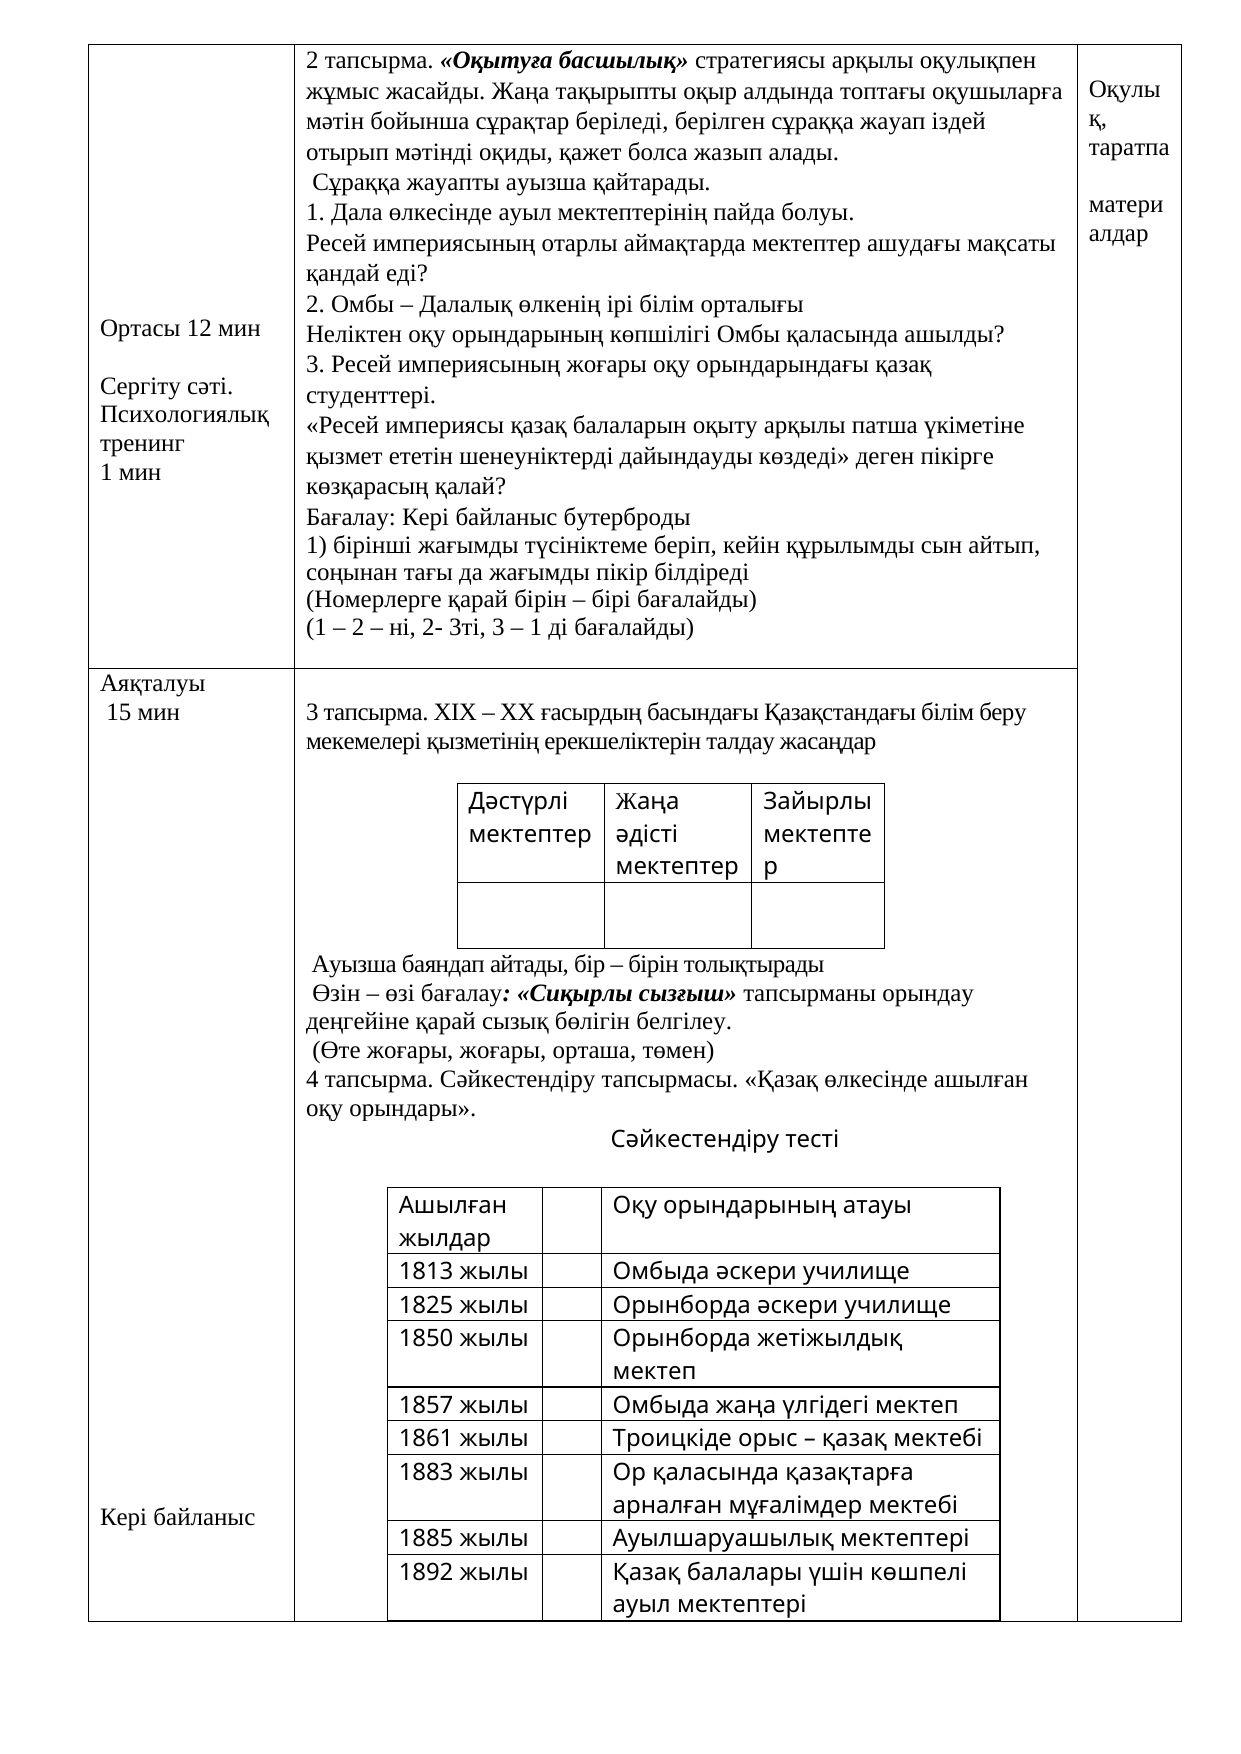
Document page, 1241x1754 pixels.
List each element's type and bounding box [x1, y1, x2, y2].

table_cell [89, 45, 294, 667]
table_cell [295, 45, 1077, 667]
table_cell [295, 669, 1077, 1621]
table_cell [89, 669, 294, 1621]
